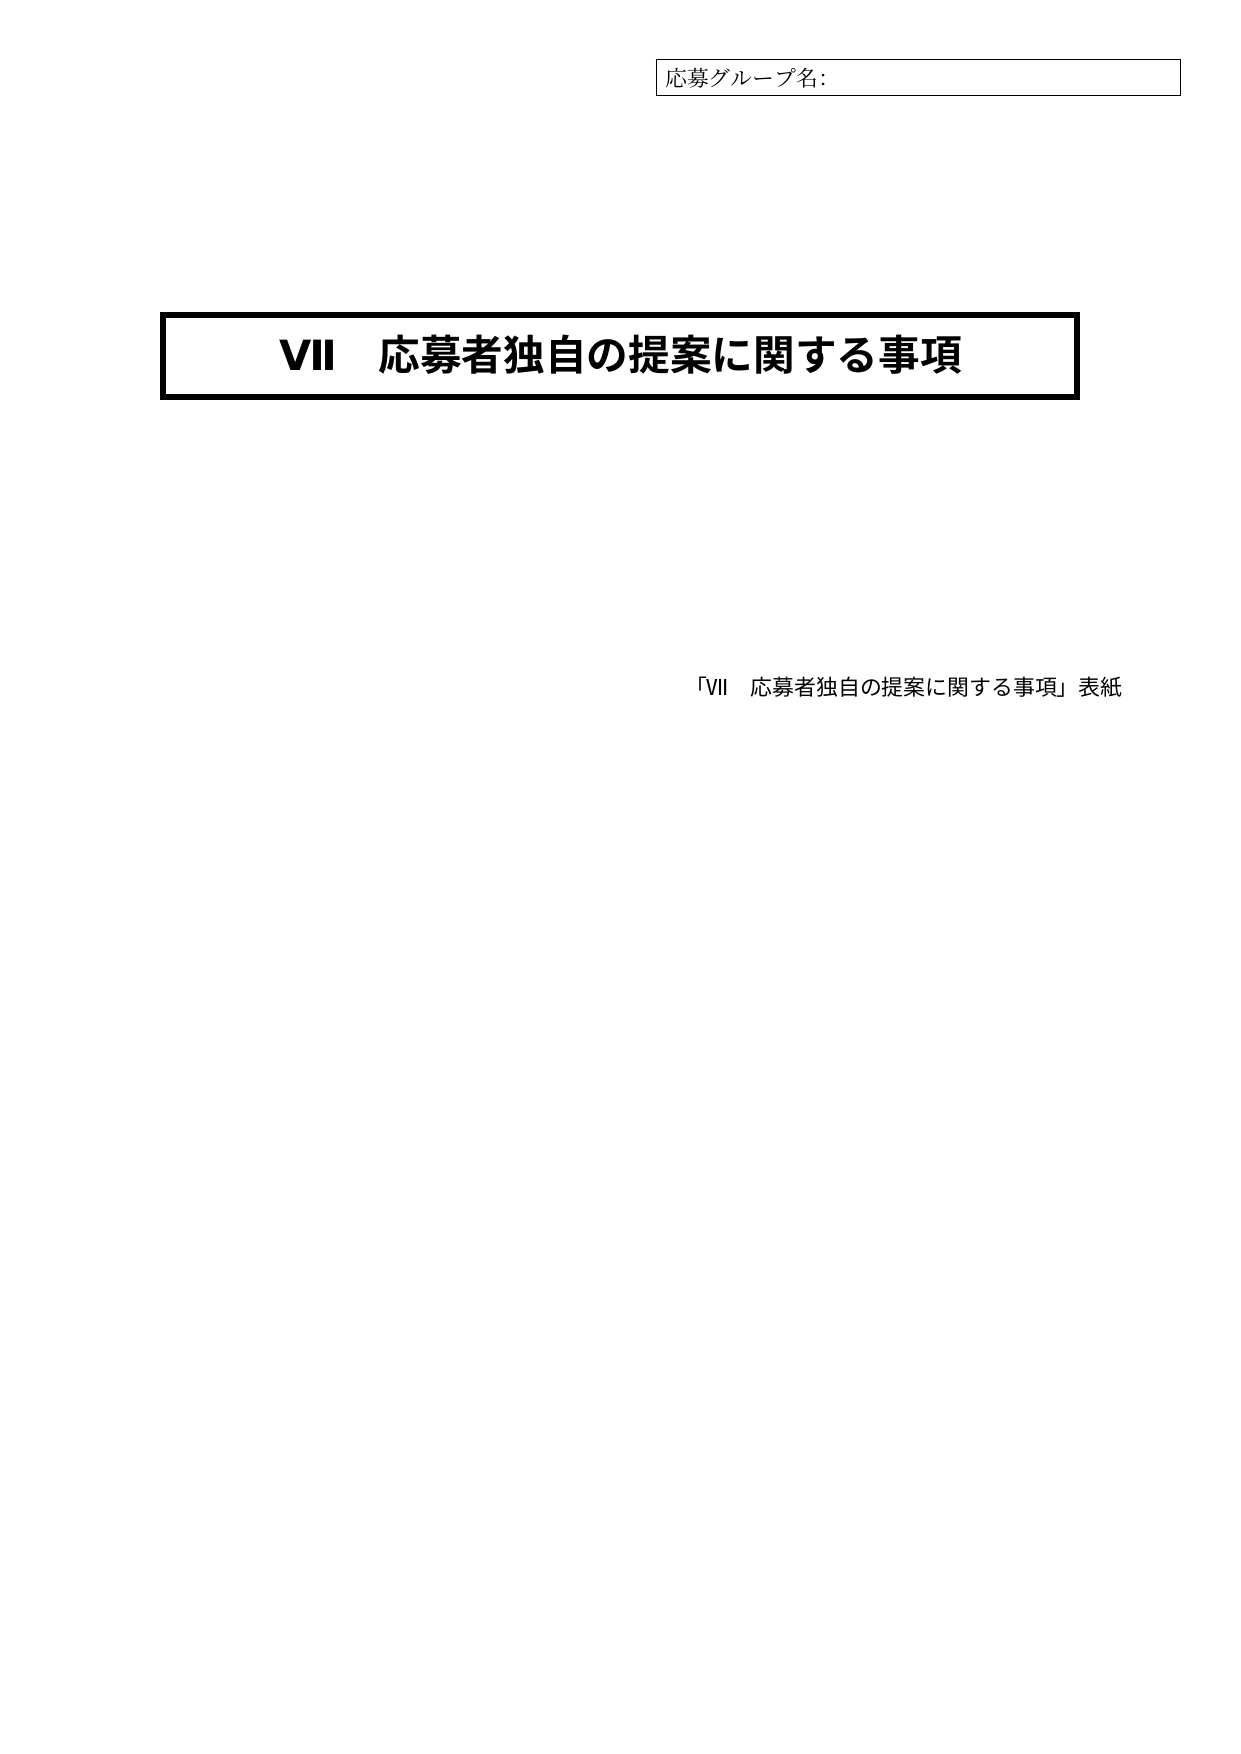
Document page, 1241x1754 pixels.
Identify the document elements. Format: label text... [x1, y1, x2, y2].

text 「Ⅶ 応募者独自の提案に関する事項」表紙 [89, 670, 1122, 702]
